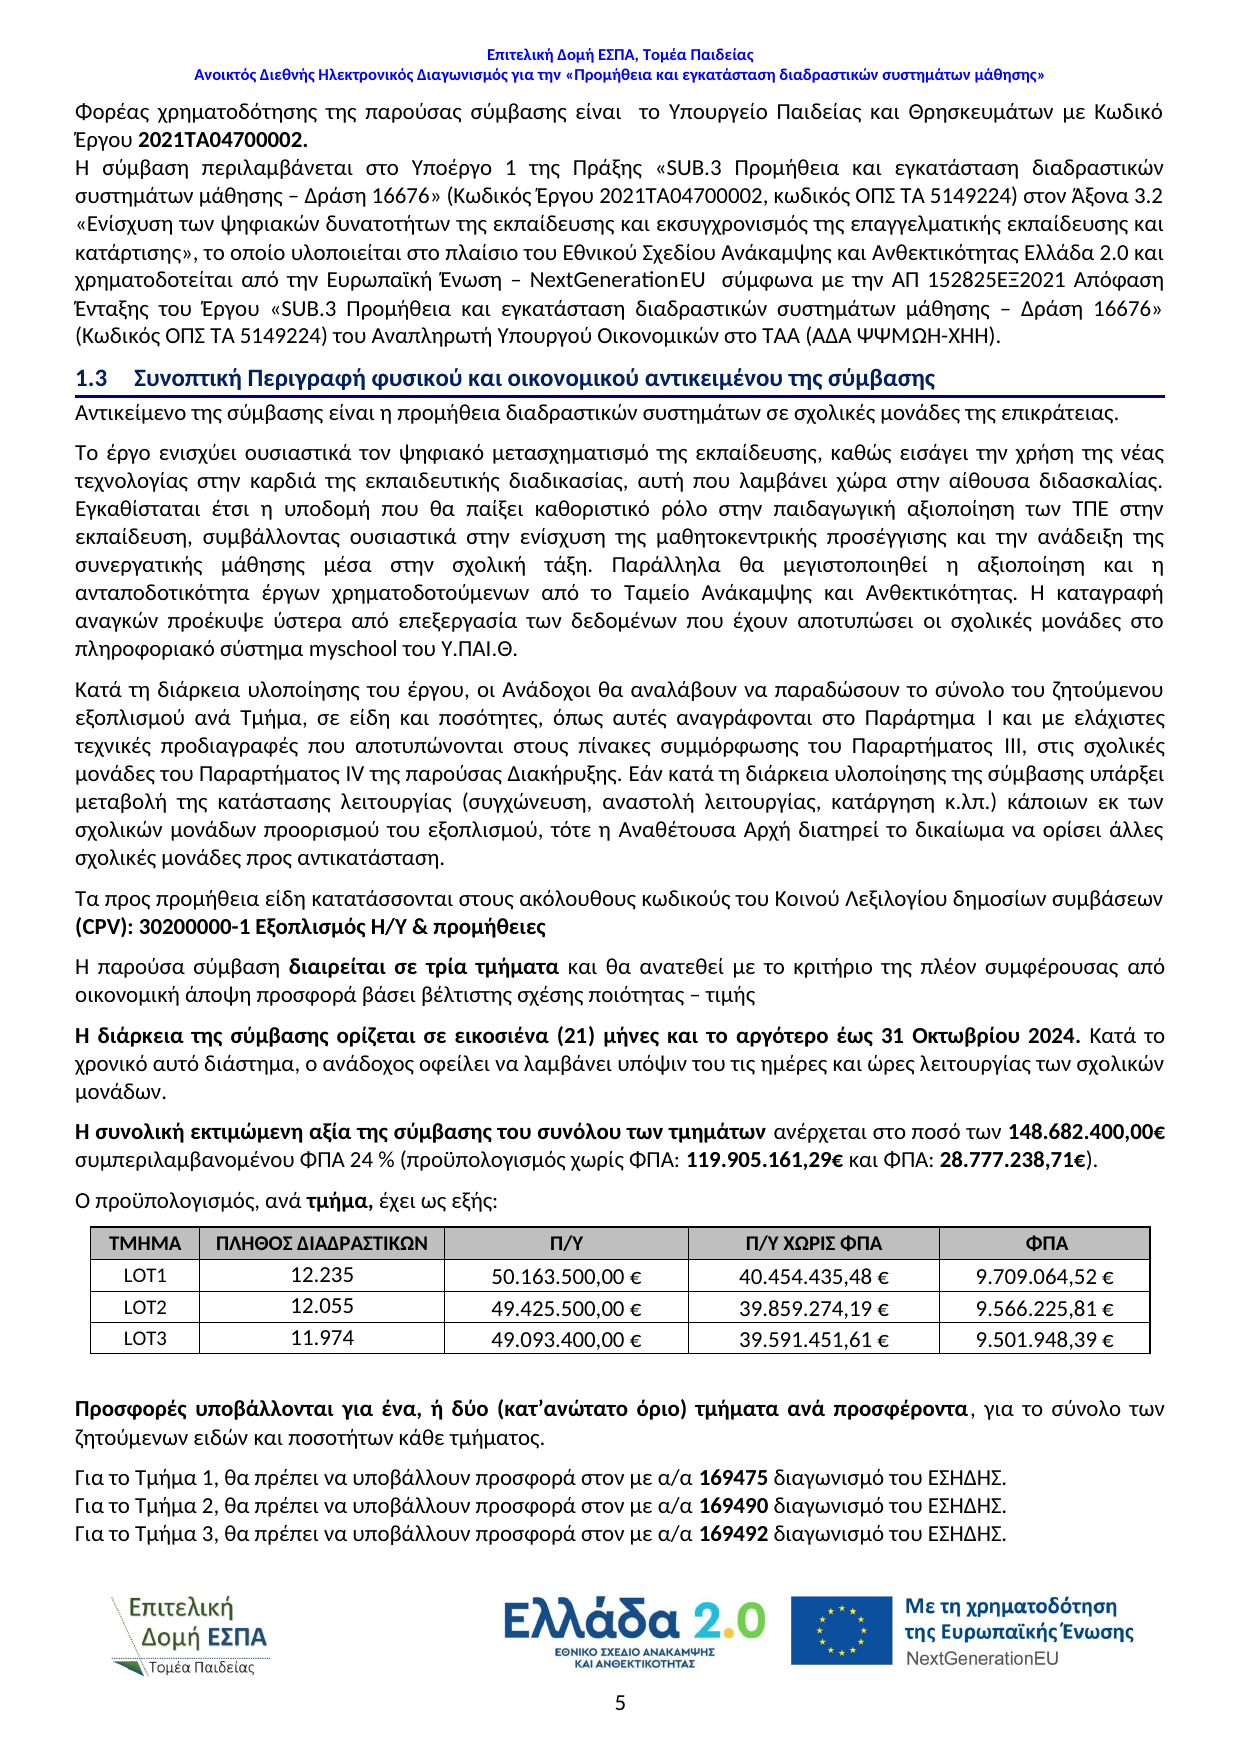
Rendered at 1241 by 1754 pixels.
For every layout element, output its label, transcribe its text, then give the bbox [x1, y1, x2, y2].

table_header Π/Υ ΧΩΡΙΣ ΦΠΑ [689, 1228, 939, 1259]
text Προσφορές υποβάλλονται για ένα, ή δύο (κατ’ανώτατο όριο) τμήματα ανά προσφέροντα, για το σύνολο των ζητούμενων ειδών και ποσοτήτων κάθε τμήματος. [75, 1394, 1165, 1451]
table_header Π/Υ [445, 1228, 688, 1259]
table_cell 50.163.500,00 € [445, 1260, 688, 1291]
text Η σύμβαση περιλαμβάνεται στο Υποέργο 1 της Πράξης «SUB.3 Προμήθεια και εγκατάσταση διαδραστικών συστημάτων μάθησης – Δράση 16676» (Κωδικός Έργου 2021ΤΑ04700002, κωδικός ΟΠΣ ΤΑ 5149224) στον Άξονα 3.2 «Ενίσχυση των ψηφιακών δυνατοτήτων της εκπαίδευσης και εκσυγχρονισμός της επαγγελματικής εκπαίδευσης και κατάρτισης», το οποίο υλοποιείται στο πλαίσιο του Εθνικού Σχεδίου Ανάκαμψης και Ανθεκτικότητας Ελλάδα 2.0 και χρηματοδοτείται από την Ευρωπαϊκή Ένωση – NextGenerationEU σύμφωνα με την ΑΠ 152825ΕΞ2021 Απόφαση Ένταξης του Έργου «SUB.3 Προμήθεια και εγκατάσταση διαδραστικών συστημάτων μάθησης – Δράση 16676» (Κωδικός ΟΠΣ ΤΑ 5149224) του Αναπληρωτή Υπουργού Οικονομικών στο ΤΑΑ (ΑΔΑ ΨΨΜΩΗ-ΧΗΗ). [75, 153, 1165, 350]
table_header ΦΠΑ [940, 1228, 1149, 1259]
picture [103, 1588, 1137, 1678]
table_cell LOT3 [91, 1323, 199, 1353]
text Για το Τμήμα 3, θα πρέπει να υποβάλλουν προσφορά στον με α/α 169492 διαγωνισμό του ΕΣΗΔΗΣ. [75, 1519, 1165, 1547]
text Κατά τη διάρκεια υλοποίησης του έργου, οι Ανάδοχοι θα αναλάβουν να παραδώσουν το σύνολο του ζητούμενου εξοπλισμού ανά Τμήμα, σε είδη και ποσότητες, όπως αυτές αναγράφονται στο Παράρτημα I και με ελάχιστες τεχνικές προδιαγραφές που αποτυπώνονται στους πίνακες συμμόρφωσης του Παραρτήματος III, στις σχολικές μονάδες του Παραρτήματος IV της παρούσας Διακήρυξης. Εάν κατά τη διάρκεια υλοποίησης της σύμβασης υπάρξει μεταβολή της κατάστασης λειτουργίας (συγχώνευση, αναστολή λειτουργίας, κατάργηση κ.λπ.) κάποιων εκ των σχολικών μονάδων προορισμού του εξοπλισμού, τότε η Αναθέτουσα Αρχή διατηρεί το δικαίωμα να ορίσει άλλες σχολικές μονάδες προς αντικατάσταση. [75, 675, 1165, 871]
subtitle 1.3 Συνοπτική Περιγραφή φυσικού και οικονομικού αντικειμένου της σύμβασης [75, 362, 1165, 395]
table_cell 40.454.435,48 € [689, 1260, 939, 1291]
table_cell 12.235 [200, 1260, 444, 1291]
text Η παρούσα σύμβαση διαιρείται σε τρία τμήματα και θα ανατεθεί με το κριτήριο της πλέον συμφέρουσας από οικονομική άποψη προσφορά βάσει βέλτιστης σχέσης ποιότητας – τιμής [75, 952, 1165, 1008]
table_cell 39.859.274,19 € [689, 1292, 939, 1322]
text Φορέας χρηματοδότησης της παρούσας σύμβασης είναι το Υπουργείο Παιδείας και Θρησκευμάτων με Κωδικό Έργου 2021ΤΑ04700002. [75, 97, 1165, 153]
table_cell 12.055 [200, 1292, 444, 1322]
table_cell 39.591.451,61 € [689, 1323, 939, 1353]
table_cell 9.566.225,81 € [940, 1292, 1149, 1322]
table_cell 9.709.064,52 € [940, 1260, 1149, 1291]
table_cell 11.974 [200, 1323, 444, 1353]
table_cell LOT1 [91, 1260, 199, 1291]
text Το έργο ενισχύει ουσιαστικά τον ψηφιακό μετασχηματισμό της εκπαίδευσης, καθώς εισάγει την χρήση της νέας τεχνολογίας στην καρδιά της εκπαιδευτικής διαδικασίας, αυτή που λαμβάνει χώρα στην αίθουσα διδασκαλίας. Εγκαθίσταται έτσι η υποδομή που θα παίξει καθοριστικό ρόλο στην παιδαγωγική αξιοποίηση των ΤΠΕ στην εκπαίδευση, συμβάλλοντας ουσιαστικά στην ενίσχυση της μαθητοκεντρικής προσέγγισης και την ανάδειξη της συνεργατικής μάθησης μέσα στην σχολική τάξη. Παράλληλα θα μεγιστοποιηθεί η αξιοποίηση και η ανταποδοτικότητα έργων χρηματοδοτούμενων από το Ταμείο Ανάκαμψης και Ανθεκτικότητας. Η καταγραφή αναγκών προέκυψε ύστερα από επεξεργασία των δεδομένων που έχουν αποτυπώσει οι σχολικές μονάδες στο πληροφοριακό σύστημα myschool του Υ.ΠΑΙ.Θ. [75, 438, 1165, 663]
text Η διάρκεια της σύμβασης ορίζεται σε εικοσιένα (21) μήνες και το αργότερο έως 31 Οκτωβρίου 2024. Κατά το χρονικό αυτό διάστημα, ο ανάδοχος οφείλει να λαμβάνει υπόψιν του τις ημέρες και ώρες λειτουργίας των σχολικών μονάδων. [75, 1021, 1165, 1105]
text Η συνολική εκτιμώμενη αξία της σύμβασης του συνόλου των τμημάτων ανέρχεται στο ποσό των 148.682.400,00€ συμπεριλαμβανομένου ΦΠΑ 24 % (προϋπολογισμός χωρίς ΦΠΑ: 119.905.161,29€ και ΦΠΑ: 28.777.238,71€). [75, 1117, 1165, 1173]
text Για το Τμήμα 2, θα πρέπει να υποβάλλουν προσφορά στον με α/α 169490 διαγωνισμό του ΕΣΗΔΗΣ. [75, 1491, 1165, 1519]
text Τα προς προμήθεια είδη κατατάσσονται στους ακόλουθους κωδικούς του Κοινού Λεξιλογίου δημοσίων συμβάσεων (CPV): 30200000-1 Εξοπλισμός Η/Υ & προμήθειες [75, 884, 1165, 940]
text Ο προϋπολογισμός, ανά τμήμα, έχει ως εξής: [75, 1186, 1165, 1214]
table_header ΠΛΗΘΟΣ ΔΙΑΔΡΑΣΤΙΚΩΝ [200, 1228, 444, 1259]
text Αντικείμενο της σύμβασης είναι η προμήθεια διαδραστικών συστημάτων σε σχολικές μονάδες της επικράτειας. [75, 398, 1165, 426]
table_header ΤΜΗΜΑ [91, 1228, 199, 1259]
table_cell 49.093.400,00 € [445, 1323, 688, 1353]
table_cell 9.501.948,39 € [940, 1323, 1149, 1353]
table_cell 49.425.500,00 € [445, 1292, 688, 1322]
table_cell LOT2 [91, 1292, 199, 1322]
text Για το Τμήμα 1, θα πρέπει να υποβάλλουν προσφορά στον με α/α 169475 διαγωνισμό του ΕΣΗΔΗΣ. [75, 1463, 1165, 1491]
